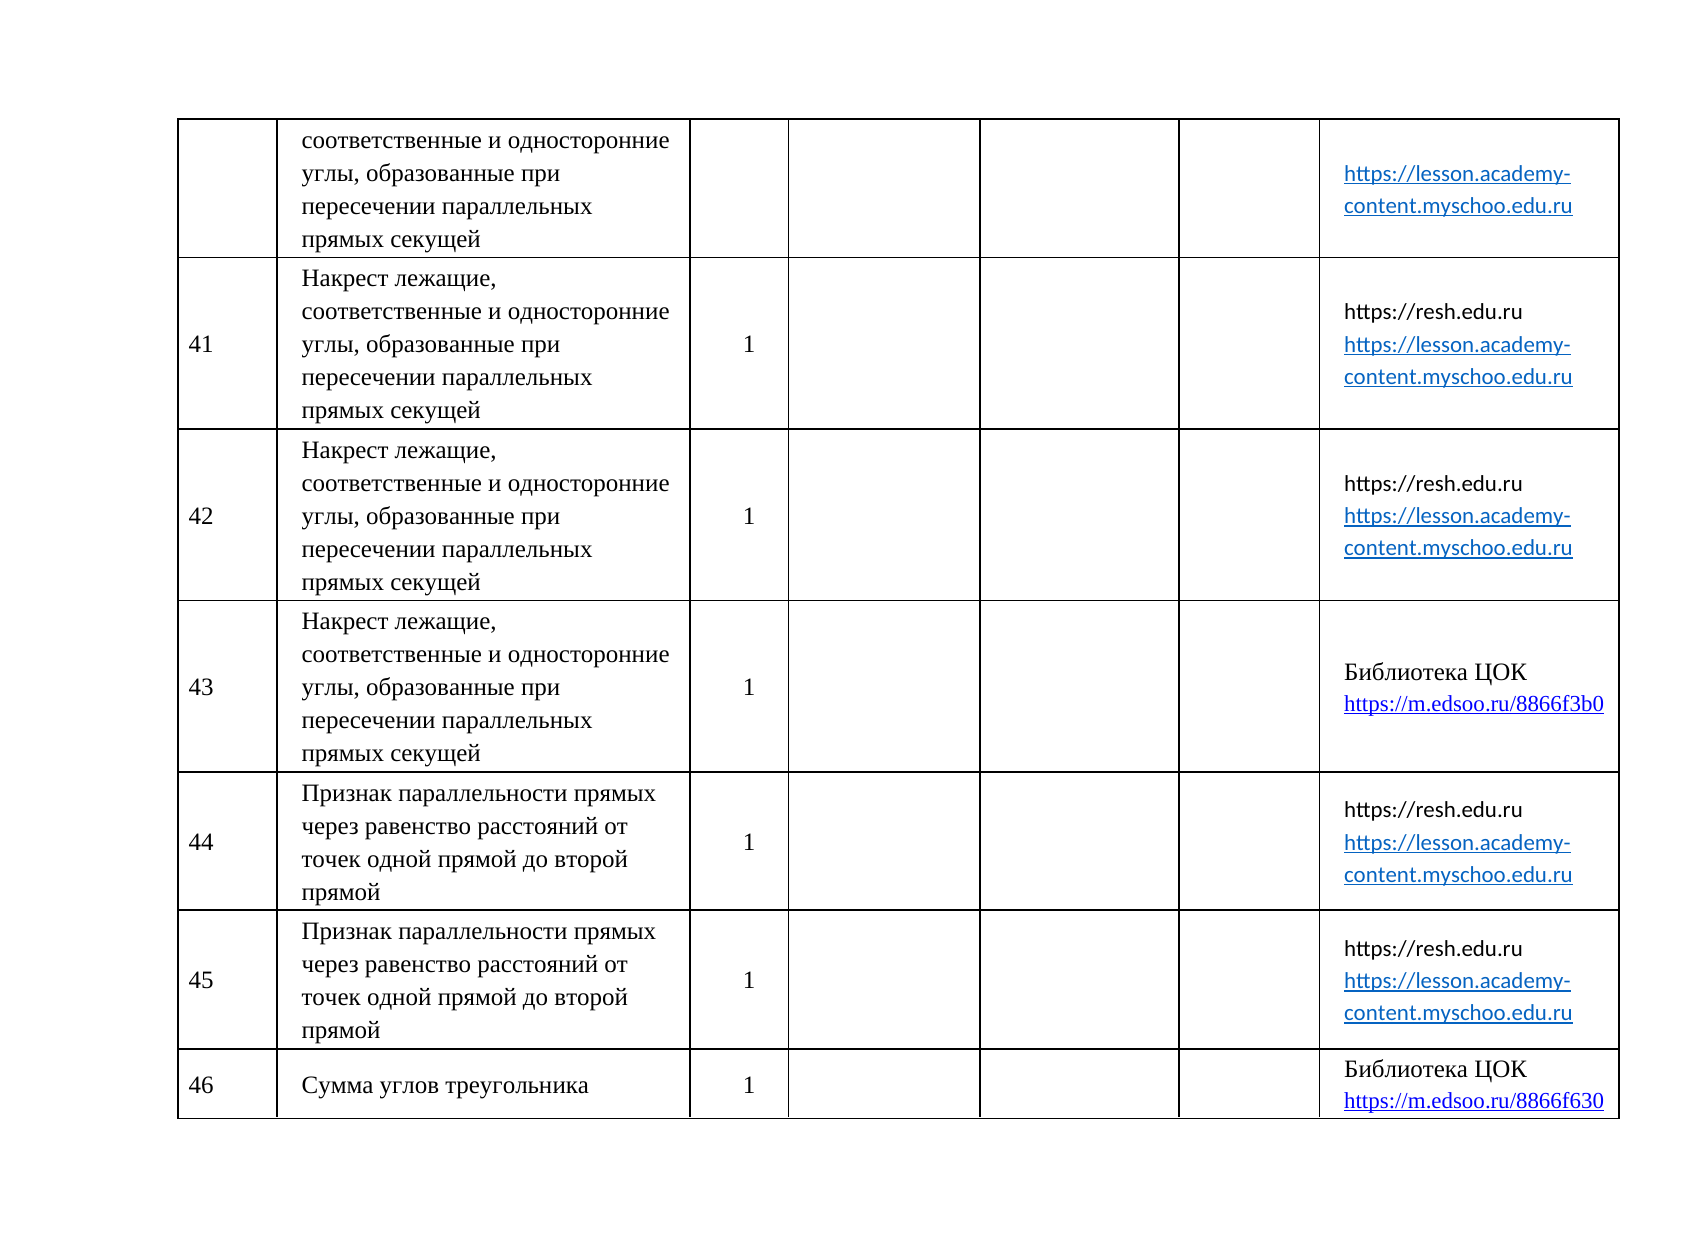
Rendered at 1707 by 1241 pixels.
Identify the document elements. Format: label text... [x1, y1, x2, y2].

table_cell [1180, 911, 1319, 1048]
table_cell 41 [179, 258, 276, 428]
table_cell [1180, 773, 1319, 909]
table_cell 45 [179, 911, 276, 1048]
table_cell [789, 258, 979, 428]
table_cell Накрест лежащие, соответственные и односторонние углы, образованные при пересечении параллельных прямых секущей [278, 430, 689, 599]
table_cell [1180, 430, 1319, 599]
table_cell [1320, 911, 1618, 1048]
table_cell 1 [691, 1050, 788, 1117]
table_cell Библиотека ЦОК https://m.edsoo.ru/8866f630 [1320, 1050, 1618, 1117]
table_cell [1180, 258, 1319, 428]
table_cell [1180, 601, 1319, 771]
table_cell 40 [179, 120, 276, 257]
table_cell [278, 120, 689, 257]
table_cell [981, 120, 1178, 257]
table_cell [789, 1050, 979, 1117]
table_cell [789, 120, 979, 257]
table_cell [981, 258, 1178, 428]
table_cell 1 [691, 258, 788, 428]
table_cell 1 [691, 773, 788, 909]
table_cell [981, 773, 1178, 909]
table_cell 44 [179, 773, 276, 909]
table_cell 1 [691, 430, 788, 599]
table_cell 46 [179, 1050, 276, 1117]
table_cell [981, 601, 1178, 771]
table_cell 1 [691, 911, 788, 1048]
table_cell Накрест лежащие, соответственные и односторонние углы, образованные при пересечении параллельных прямых секущей [278, 258, 689, 428]
table_cell [1180, 120, 1319, 257]
table_cell [981, 1050, 1178, 1117]
table_cell 1 [691, 120, 788, 257]
table_cell [789, 911, 979, 1048]
table_cell Признак параллельности прямых через равенство расстояний от точек одной прямой до второй прямой [278, 911, 689, 1048]
table_cell [789, 430, 979, 599]
table_cell https://resh.edu.ru https://lesson.academy-content.myschoo.edu.ru [1320, 430, 1618, 599]
table_cell Признак параллельности прямых через равенство расстояний от точек одной прямой до второй прямой [278, 773, 689, 909]
table_cell Библиотека ЦОК https://m.edsoo.ru/8866f3b0 [1320, 601, 1618, 771]
table_cell Накрест лежащие, соответственные и односторонние углы, образованные при пересечении параллельных прямых секущей [278, 601, 689, 771]
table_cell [278, 1050, 689, 1117]
table_cell https://resh.edu.ru https://lesson.academy-content.myschoo.edu.ru [1320, 773, 1618, 909]
table_cell [789, 773, 979, 909]
table_cell [981, 430, 1178, 599]
table_cell https://resh.edu.ru https://lesson.academy-content.myschoo.edu.ru [1320, 258, 1618, 428]
table_cell [1180, 1050, 1319, 1117]
table_cell 1 [691, 601, 788, 771]
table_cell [1320, 120, 1618, 257]
table_cell [981, 911, 1178, 1048]
table_cell 42 [179, 430, 276, 599]
table_cell [789, 601, 979, 771]
table_cell 43 [179, 601, 276, 771]
